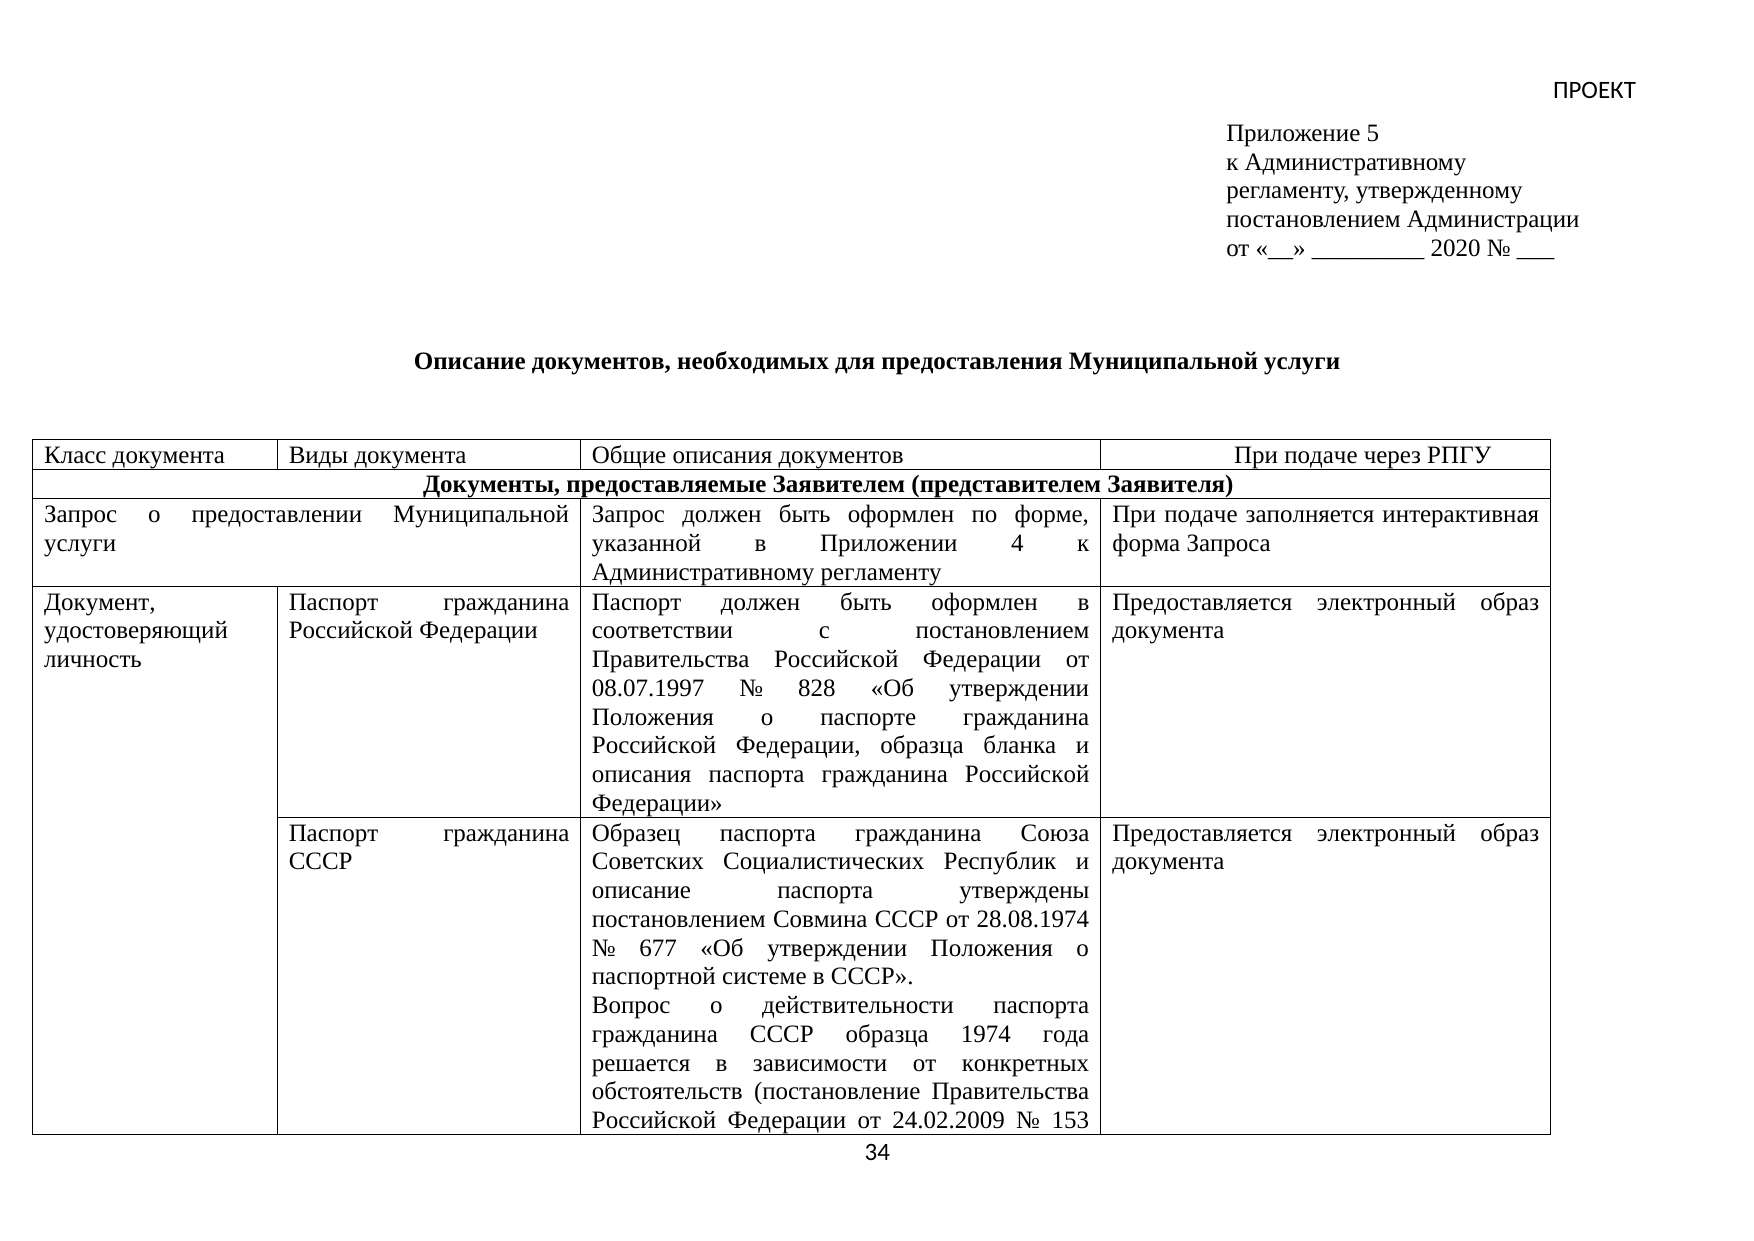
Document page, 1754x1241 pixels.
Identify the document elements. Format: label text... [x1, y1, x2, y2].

text от «__» _________ 2020 № ___ [1226, 233, 1636, 292]
table_cell Запрос должен быть оформлен по форме, указанной в Приложении 4 к Административному регламенту [581, 499, 1100, 586]
table_header Виды документа [278, 440, 580, 468]
table_cell Документ, удостоверяющий личность [33, 587, 277, 1134]
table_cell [1101, 818, 1550, 1134]
table_cell Предоставляется электронный образ документа [1101, 587, 1550, 817]
table_header Общие описания документов [581, 440, 1100, 468]
text Приложение 5 [1226, 118, 1636, 147]
table_cell При подаче заполняется интерактивная форма Запроса [1101, 499, 1550, 586]
table_cell Паспорт должен быть оформлен в соответствии с постановлением Правительства Российской Федерации от 08.07.1997 № 828 «Об утверждении Положения о паспорте гражданина Российской Федерации, образца бланка и описания паспорта гражданина Российской Федерации» [581, 587, 1100, 817]
table_cell Документы, предоставляемые Заявителем (представителем Заявителя) [33, 470, 1550, 498]
text к Административному [1226, 147, 1636, 176]
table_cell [581, 818, 1100, 1134]
subtitle Описание документов, необходимых для предоставления Муниципальной услуги [118, 346, 1636, 375]
table_cell Паспорт гражданина СССР [278, 818, 580, 1134]
text регламенту, утвержденному постановлением Администрации [1226, 176, 1636, 233]
table_cell Запрос о предоставлении Муниципальной услуги [33, 499, 580, 586]
table_header Класс документа [33, 440, 277, 468]
table_header При подаче через РПГУ [1101, 440, 1550, 468]
table_cell Паспорт гражданина Российской Федерации [278, 587, 580, 817]
